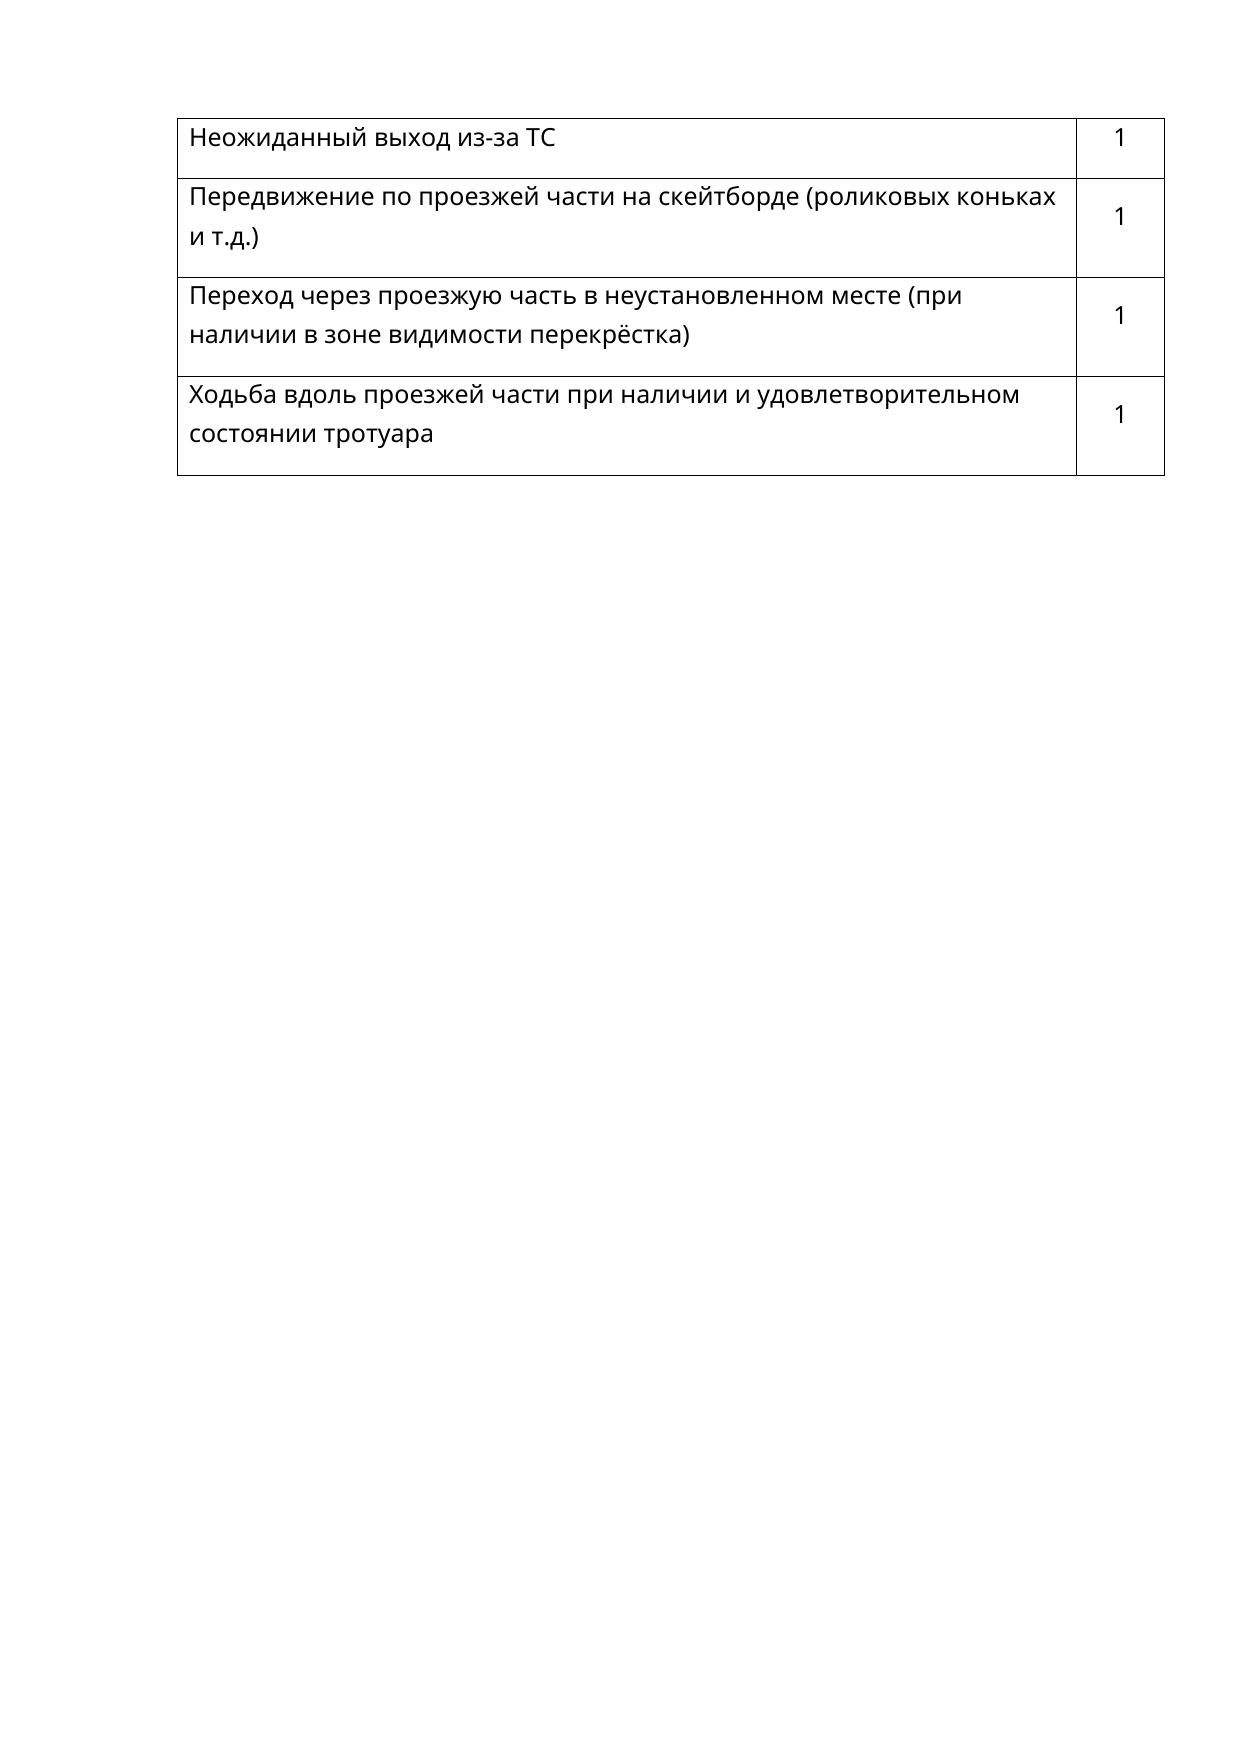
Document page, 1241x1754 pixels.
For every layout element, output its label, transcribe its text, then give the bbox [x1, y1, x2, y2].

table_cell Ходьба вдоль проезжей части при наличии и удовлетворительном состоянии тротуара [178, 377, 1076, 475]
table_cell 1 [1077, 119, 1164, 178]
table_cell Передвижение по проезжей части на скейтборде (роликовых коньках и т.д.) [178, 179, 1076, 277]
table_cell 1 [1077, 179, 1164, 277]
table_cell Неожиданный выход из-за ТС [178, 119, 1076, 178]
table_cell 1 [1077, 377, 1164, 475]
table_cell 1 [1077, 278, 1164, 376]
table_cell Переход через проезжую часть в неустановленном месте (при наличии в зоне видимости перекрёстка) [178, 278, 1076, 376]
